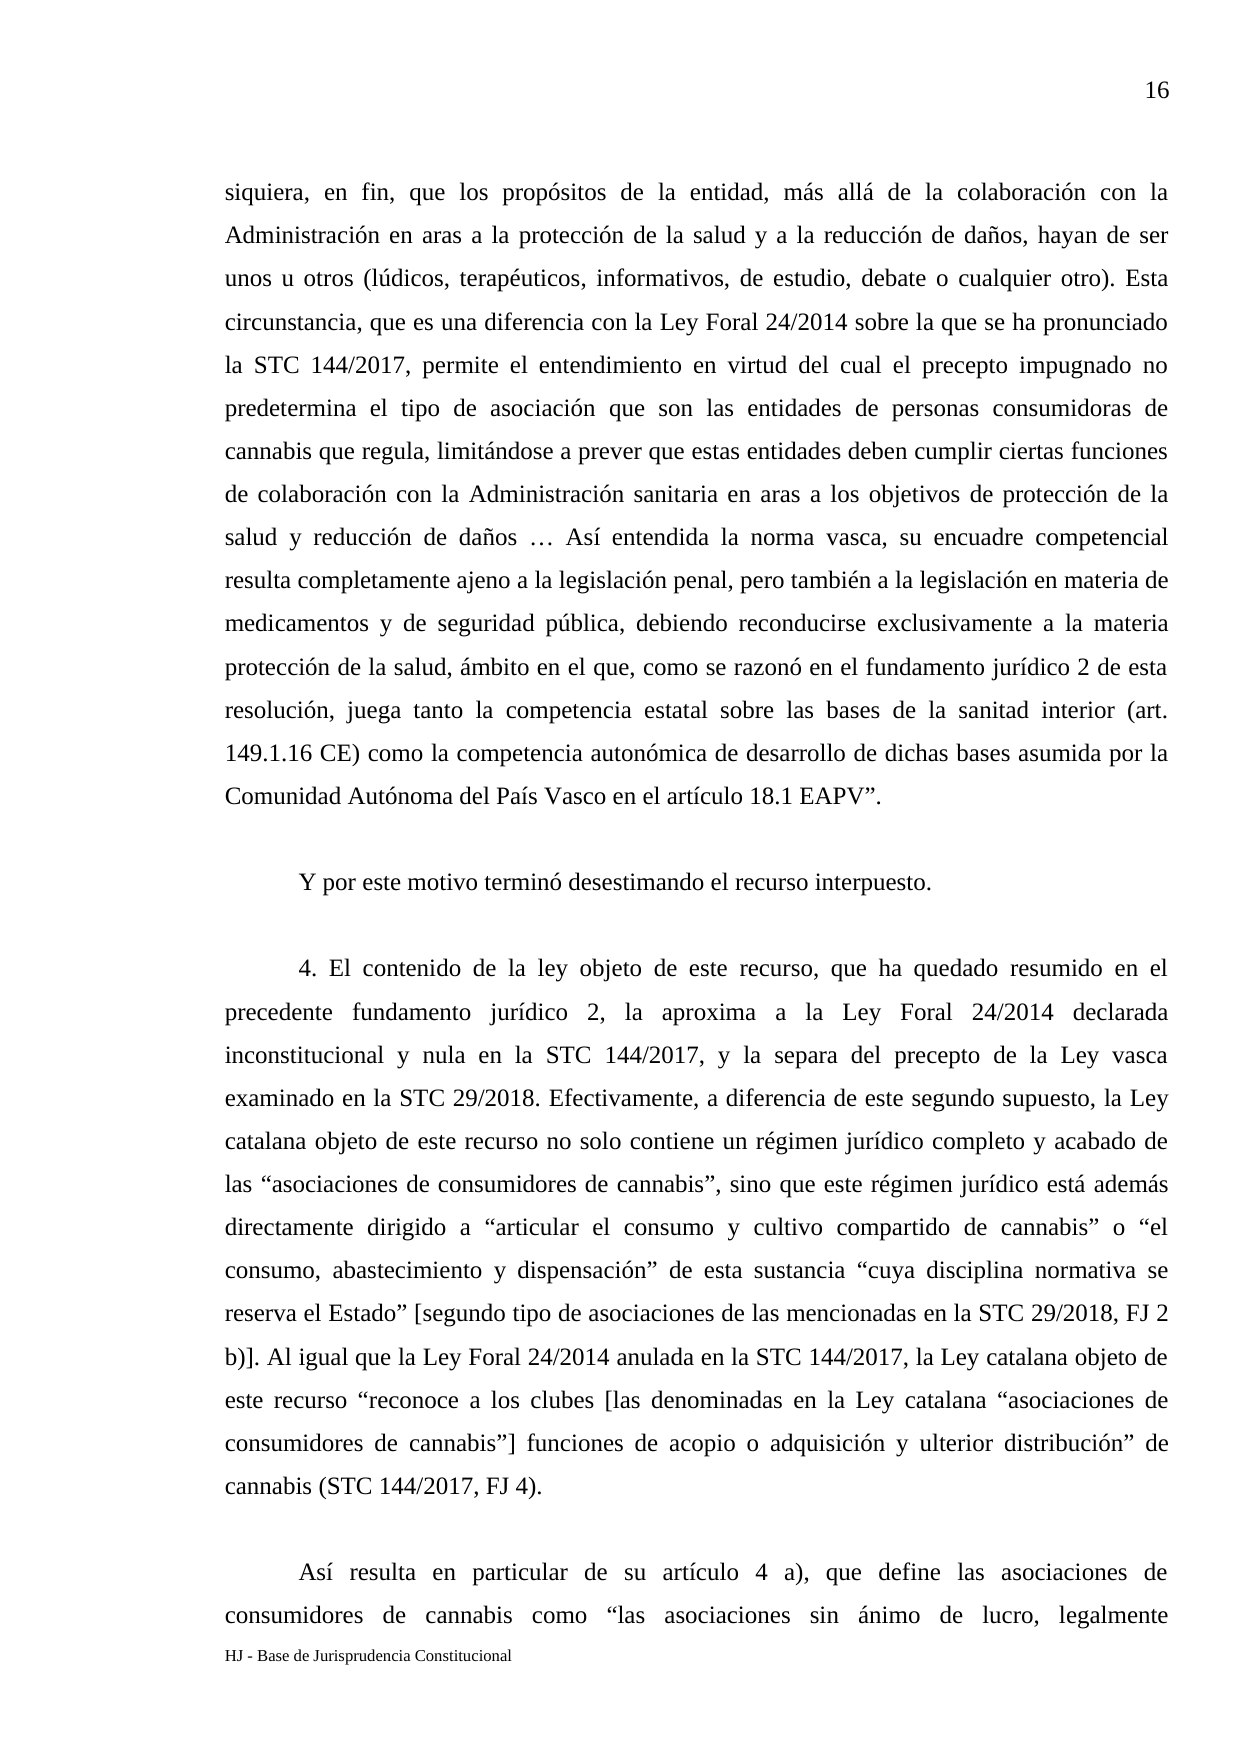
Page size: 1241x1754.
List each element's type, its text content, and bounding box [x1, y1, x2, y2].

text 4. El contenido de la ley objeto de este recurso, que ha quedado resumido en el precedente fundamento jurídico 2, la aproxima a la Ley Foral 24/2014 declarada inconstitucional y nula en la STC 144/2017, y la separa del precepto de la Ley vasca examinado en la STC 29/2018. Efectivamente, a diferencia de este segundo supuesto, la Ley catalana objeto de este recurso no solo contiene un régimen jurídico completo y acabado de las “asociaciones de consumidores de cannabis”, sino que este régimen jurídico está además directamente dirigido a “articular el consumo y cultivo compartido de cannabis” o “el consumo, abastecimiento y dispensación” de esta sustancia “cuya disciplina normativa se reserva el Estado” [segundo tipo de asociaciones de las mencionadas en la STC 29/2018, FJ 2 b)]. Al igual que la Ley Foral 24/2014 anulada en la STC 144/2017, la Ley catalana objeto de este recurso “reconoce a los clubes [las denominadas en la Ley catalana “asociaciones de consumidores de cannabis”] funciones de acopio o adquisición y ulterior distribución” de cannabis (STC 144/2017, FJ 4). [224, 953, 1169, 1500]
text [224, 1557, 1169, 1629]
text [224, 177, 1169, 810]
text Y por este motivo terminó desestimando el recurso interpuesto. [224, 867, 1169, 896]
